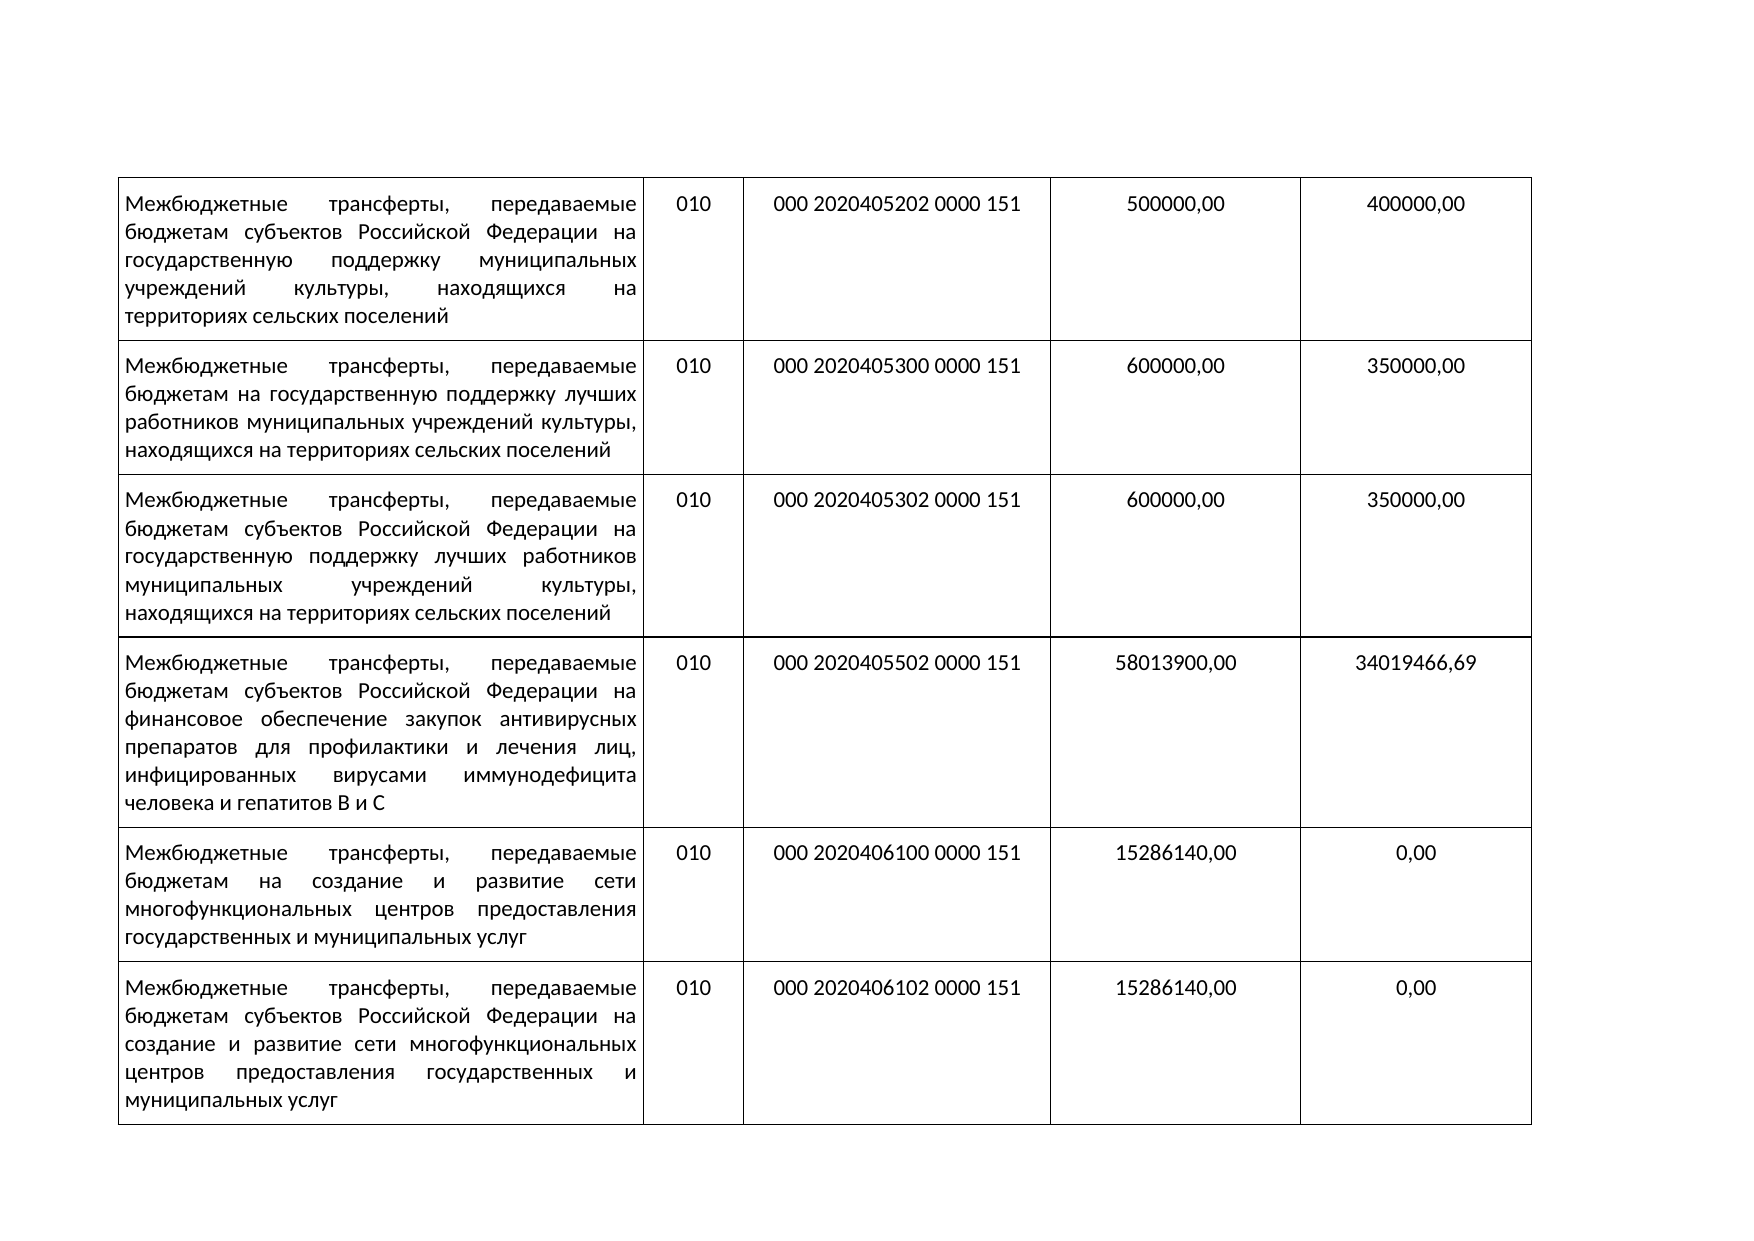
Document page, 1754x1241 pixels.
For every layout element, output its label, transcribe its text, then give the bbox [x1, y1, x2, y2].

table_cell 000 2020405202 0000 151 [744, 178, 1050, 339]
table_cell 010 [644, 962, 743, 1123]
table_cell 600000,00 [1051, 341, 1300, 474]
table_cell 600000,00 [1051, 475, 1300, 636]
table_cell 010 [644, 341, 743, 474]
table_cell Межбюджетные трансферты, передаваемые бюджетам на создание и развитие сети многофункциональных центров предоставления государственных и муниципальных услуг [119, 828, 643, 961]
table_cell Межбюджетные трансферты, передаваемые бюджетам субъектов Российской Федерации на финансовое обеспечение закупок антивирусных препаратов для профилактики и лечения лиц, инфицированных вирусами иммунодефицита человека и гепатитов В и С [119, 638, 643, 827]
table_cell 400000,00 [1301, 178, 1531, 339]
table_cell 58013900,00 [1051, 638, 1300, 827]
table_cell 0,00 [1301, 962, 1531, 1123]
table_cell 010 [644, 638, 743, 827]
table_cell 15286140,00 [1051, 962, 1300, 1123]
table_cell 34019466,69 [1301, 638, 1531, 827]
table_cell Межбюджетные трансферты, передаваемые бюджетам субъектов Российской Федерации на государственную поддержку лучших работников муниципальных учреждений культуры, находящихся на территориях сельских поселений [119, 475, 643, 636]
table_cell Межбюджетные трансферты, передаваемые бюджетам субъектов Российской Федерации на создание и развитие сети многофункциональных центров предоставления государственных и муниципальных услуг [119, 962, 643, 1123]
table_cell 000 2020405502 0000 151 [744, 638, 1050, 827]
table_cell 010 [644, 178, 743, 339]
table_cell 000 2020406102 0000 151 [744, 962, 1050, 1123]
table_cell Межбюджетные трансферты, передаваемые бюджетам субъектов Российской Федерации на государственную поддержку муниципальных учреждений культуры, находящихся на территориях сельских поселений [119, 178, 643, 339]
table_cell Межбюджетные трансферты, передаваемые бюджетам на государственную поддержку лучших работников муниципальных учреждений культуры, находящихся на территориях сельских поселений [119, 341, 643, 474]
table_cell 350000,00 [1301, 475, 1531, 636]
table_cell 000 2020405302 0000 151 [744, 475, 1050, 636]
table_cell 350000,00 [1301, 341, 1531, 474]
table_cell 000 2020405300 0000 151 [744, 341, 1050, 474]
table_cell 010 [644, 475, 743, 636]
table_cell 0,00 [1301, 828, 1531, 961]
table_cell 500000,00 [1051, 178, 1300, 339]
table_cell 000 2020406100 0000 151 [744, 828, 1050, 961]
table_cell 15286140,00 [1051, 828, 1300, 961]
table_cell 010 [644, 828, 743, 961]
